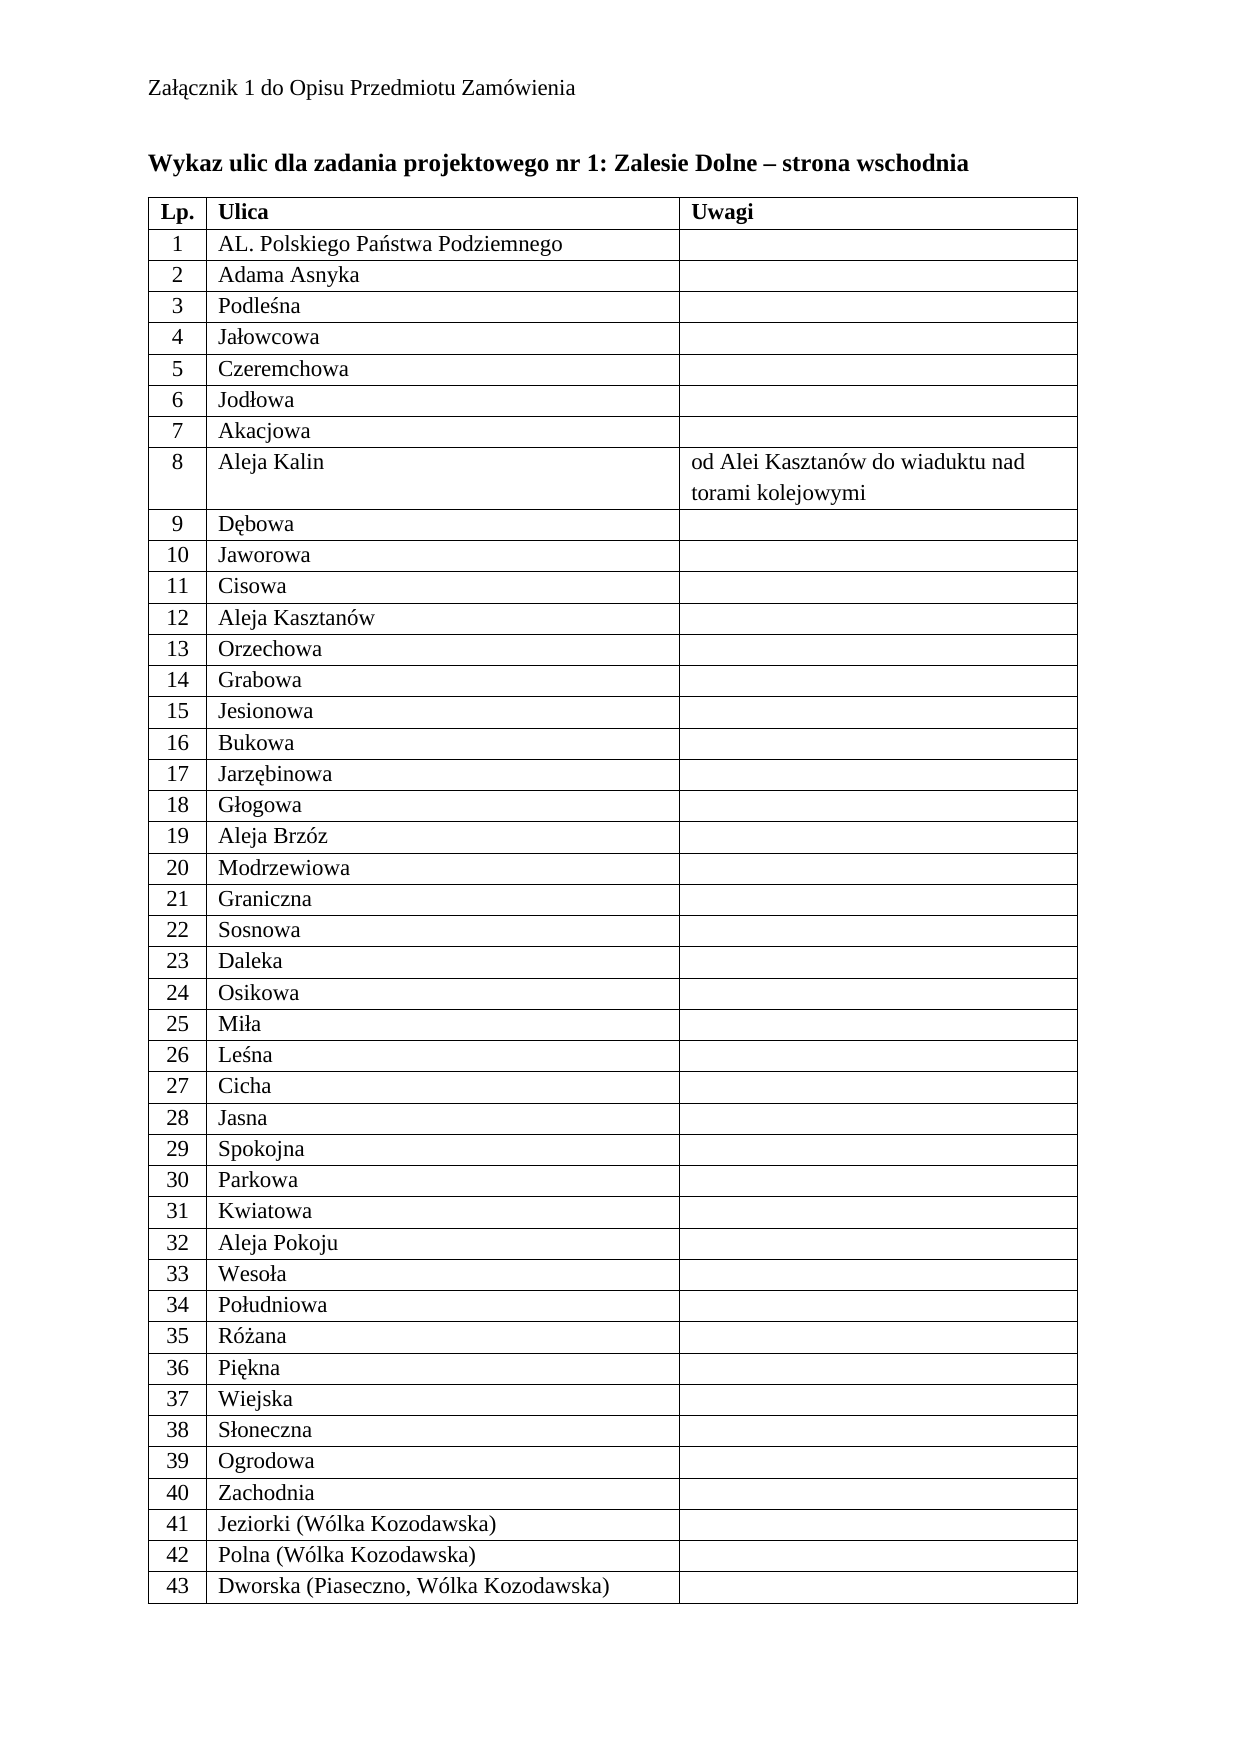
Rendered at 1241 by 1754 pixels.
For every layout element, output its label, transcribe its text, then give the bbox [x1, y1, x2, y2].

table_cell 10 [149, 541, 206, 571]
table_cell Zachodnia [207, 1479, 679, 1509]
table_cell Parkowa [207, 1166, 679, 1196]
table_cell Aleja Brzóz [207, 822, 679, 852]
table_cell Bukowa [207, 729, 679, 759]
table_cell [680, 1572, 1077, 1602]
table_cell [680, 822, 1077, 852]
table_cell 29 [149, 1135, 206, 1165]
table_cell 36 [149, 1354, 206, 1384]
table_cell [680, 510, 1077, 540]
table_cell [680, 1104, 1077, 1134]
table_cell 7 [149, 417, 206, 447]
table_cell 30 [149, 1166, 206, 1196]
table_cell 33 [149, 1260, 206, 1290]
table_cell 24 [149, 979, 206, 1009]
table_cell [680, 1385, 1077, 1415]
table_cell 26 [149, 1041, 206, 1071]
table_cell [680, 1416, 1077, 1446]
table_cell [680, 1479, 1077, 1509]
table_cell 2 [149, 261, 206, 291]
table_cell Głogowa [207, 791, 679, 821]
table_cell Miła [207, 1010, 679, 1040]
table_cell Grabowa [207, 666, 679, 696]
table_cell [680, 1541, 1077, 1571]
table_cell Różana [207, 1322, 679, 1352]
text Wykaz ulic dla zadania projektowego nr 1: Zalesie Dolne – strona wschodnia [148, 148, 1093, 176]
table_cell [680, 292, 1077, 322]
table_cell [680, 1322, 1077, 1352]
table_cell Adama Asnyka [207, 261, 679, 291]
table_cell Dworska (Piaseczno, Wólka Kozodawska) [207, 1572, 679, 1602]
table_cell Orzechowa [207, 635, 679, 665]
table_header Ulica [207, 198, 679, 228]
table_cell Jałowcowa [207, 323, 679, 353]
table_cell [680, 1291, 1077, 1321]
table_cell 21 [149, 885, 206, 915]
table_cell [680, 1166, 1077, 1196]
table_cell 6 [149, 386, 206, 416]
table_cell [680, 885, 1077, 915]
table_cell Dębowa [207, 510, 679, 540]
table_cell 16 [149, 729, 206, 759]
table_cell Leśna [207, 1041, 679, 1071]
table_cell Aleja Kasztanów [207, 604, 679, 634]
table_cell 23 [149, 947, 206, 977]
table_cell [680, 1135, 1077, 1165]
table_cell 20 [149, 854, 206, 884]
table_cell Podleśna [207, 292, 679, 322]
table_cell 35 [149, 1322, 206, 1352]
table_cell Ogrodowa [207, 1447, 679, 1477]
table_cell 12 [149, 604, 206, 634]
table_cell 25 [149, 1010, 206, 1040]
table_cell 3 [149, 292, 206, 322]
table_cell [680, 386, 1077, 416]
table_cell 27 [149, 1072, 206, 1102]
table_cell 8 [149, 448, 206, 509]
table_cell 43 [149, 1572, 206, 1602]
table_cell 11 [149, 572, 206, 602]
table_cell Jodłowa [207, 386, 679, 416]
table_cell [680, 1072, 1077, 1102]
table_cell 34 [149, 1291, 206, 1321]
table_cell 32 [149, 1229, 206, 1259]
table_cell [680, 979, 1077, 1009]
table_cell Aleja Pokoju [207, 1229, 679, 1259]
table_cell 9 [149, 510, 206, 540]
table_cell Jaworowa [207, 541, 679, 571]
table_cell [680, 1260, 1077, 1290]
table_header Uwagi [680, 198, 1077, 228]
table_cell od Alei Kasztanów do wiaduktu nad torami kolejowymi [680, 448, 1077, 509]
table_cell 37 [149, 1385, 206, 1415]
table_cell [680, 854, 1077, 884]
table_cell [680, 572, 1077, 602]
table_cell [680, 230, 1077, 260]
table_cell Piękna [207, 1354, 679, 1384]
table_cell 14 [149, 666, 206, 696]
table_cell Jesionowa [207, 697, 679, 727]
table_cell Cisowa [207, 572, 679, 602]
table_cell Graniczna [207, 885, 679, 915]
table_cell 40 [149, 1479, 206, 1509]
table_cell 17 [149, 760, 206, 790]
table_cell 1 [149, 230, 206, 260]
table_cell 39 [149, 1447, 206, 1477]
table_cell Polna (Wólka Kozodawska) [207, 1541, 679, 1571]
table_cell 19 [149, 822, 206, 852]
table_cell [680, 916, 1077, 946]
table_cell [680, 1197, 1077, 1227]
table_cell Spokojna [207, 1135, 679, 1165]
table_cell Aleja Kalin [207, 448, 679, 509]
table_cell 18 [149, 791, 206, 821]
table_cell Osikowa [207, 979, 679, 1009]
table_cell Sosnowa [207, 916, 679, 946]
table_cell [680, 604, 1077, 634]
table_cell [680, 1354, 1077, 1384]
table_cell Słoneczna [207, 1416, 679, 1446]
table_header Lp. [149, 198, 206, 228]
table_cell Czeremchowa [207, 355, 679, 385]
table_cell 41 [149, 1510, 206, 1540]
table_cell [680, 541, 1077, 571]
table_cell 38 [149, 1416, 206, 1446]
table_cell AL. Polskiego Państwa Podziemnego [207, 230, 679, 260]
table_cell [680, 1010, 1077, 1040]
table_cell [680, 1041, 1077, 1071]
table_cell [680, 1229, 1077, 1259]
table_cell 22 [149, 916, 206, 946]
table_cell 42 [149, 1541, 206, 1571]
table_cell Daleka [207, 947, 679, 977]
table_cell [680, 729, 1077, 759]
table_cell [680, 1510, 1077, 1540]
table_cell Jarzębinowa [207, 760, 679, 790]
table_cell 13 [149, 635, 206, 665]
table_cell [680, 261, 1077, 291]
table_cell [680, 760, 1077, 790]
table_cell Kwiatowa [207, 1197, 679, 1227]
table_cell Jasna [207, 1104, 679, 1134]
table_cell 28 [149, 1104, 206, 1134]
table_cell 31 [149, 1197, 206, 1227]
table_cell [680, 355, 1077, 385]
table_cell Wesoła [207, 1260, 679, 1290]
table_cell [680, 947, 1077, 977]
table_cell Południowa [207, 1291, 679, 1321]
table_cell [680, 697, 1077, 727]
table_cell [680, 635, 1077, 665]
table_cell [680, 791, 1077, 821]
table_cell 5 [149, 355, 206, 385]
table_cell [680, 323, 1077, 353]
table_cell Jeziorki (Wólka Kozodawska) [207, 1510, 679, 1540]
table_cell [680, 1447, 1077, 1477]
table_cell [680, 666, 1077, 696]
table_cell 15 [149, 697, 206, 727]
table_cell Cicha [207, 1072, 679, 1102]
table_cell Modrzewiowa [207, 854, 679, 884]
table_cell Akacjowa [207, 417, 679, 447]
table_cell Wiejska [207, 1385, 679, 1415]
table_cell 4 [149, 323, 206, 353]
table_cell [680, 417, 1077, 447]
